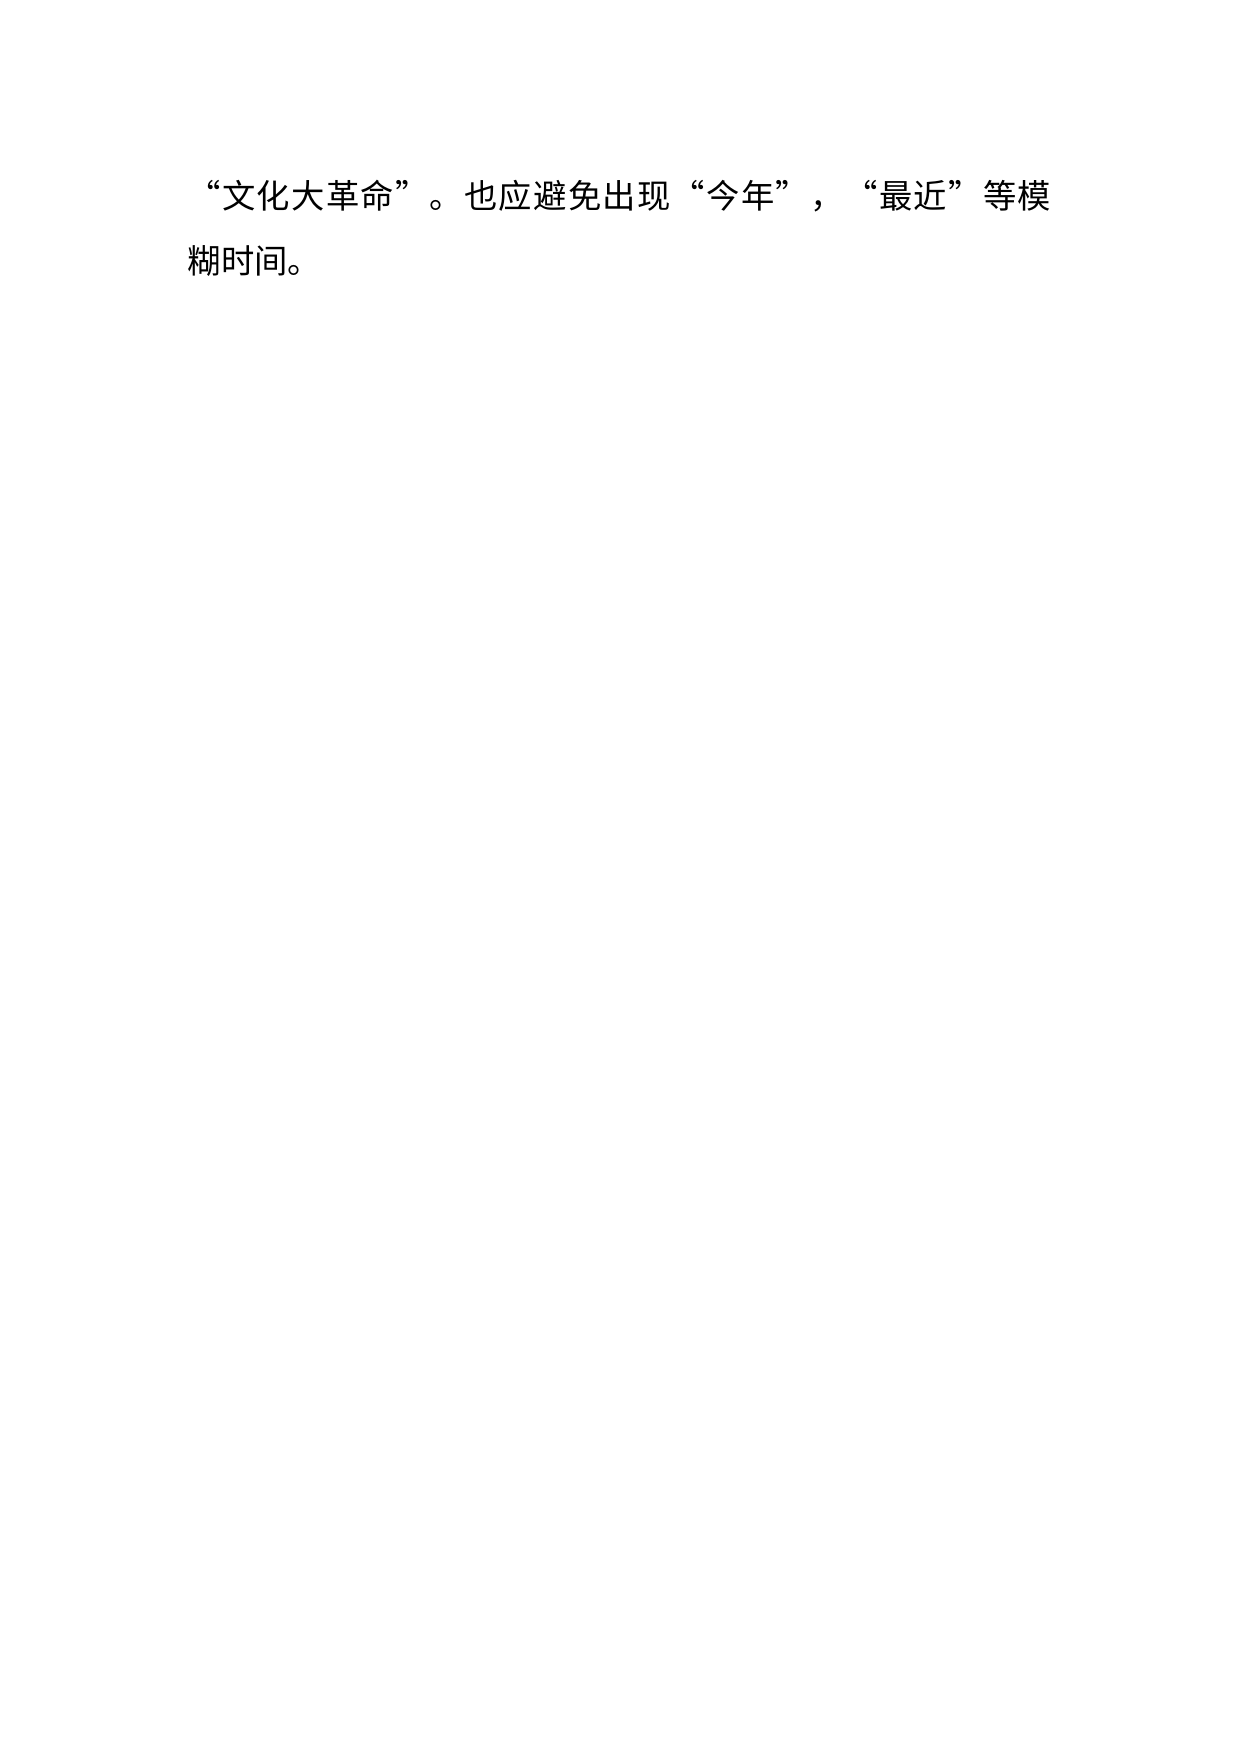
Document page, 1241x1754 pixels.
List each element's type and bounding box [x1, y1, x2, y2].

text [187, 162, 1053, 292]
